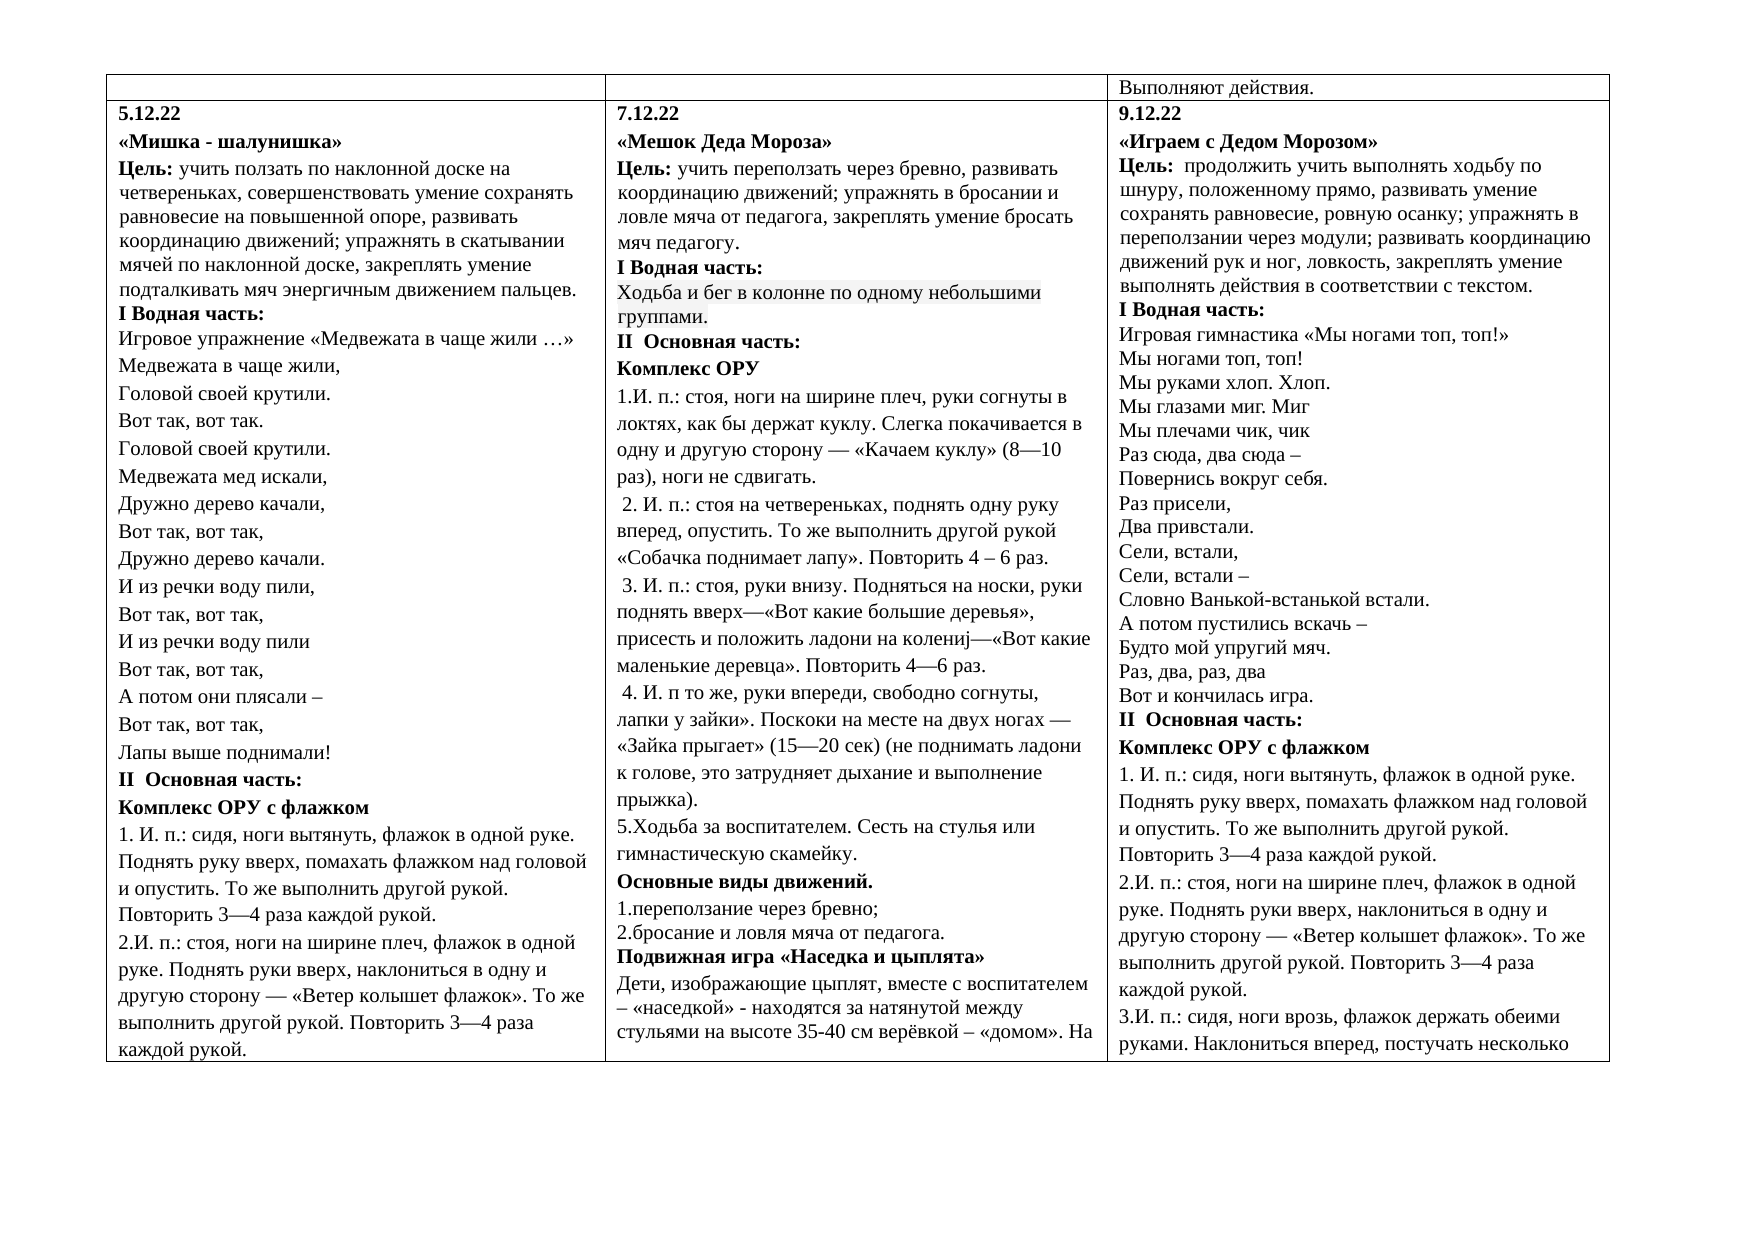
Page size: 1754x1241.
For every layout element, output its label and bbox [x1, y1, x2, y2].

table_cell [107, 101, 605, 1061]
table_cell [606, 75, 1107, 100]
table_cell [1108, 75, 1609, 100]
table_cell [1108, 101, 1609, 1061]
table_cell [107, 75, 605, 100]
table_cell [606, 101, 1107, 1061]
